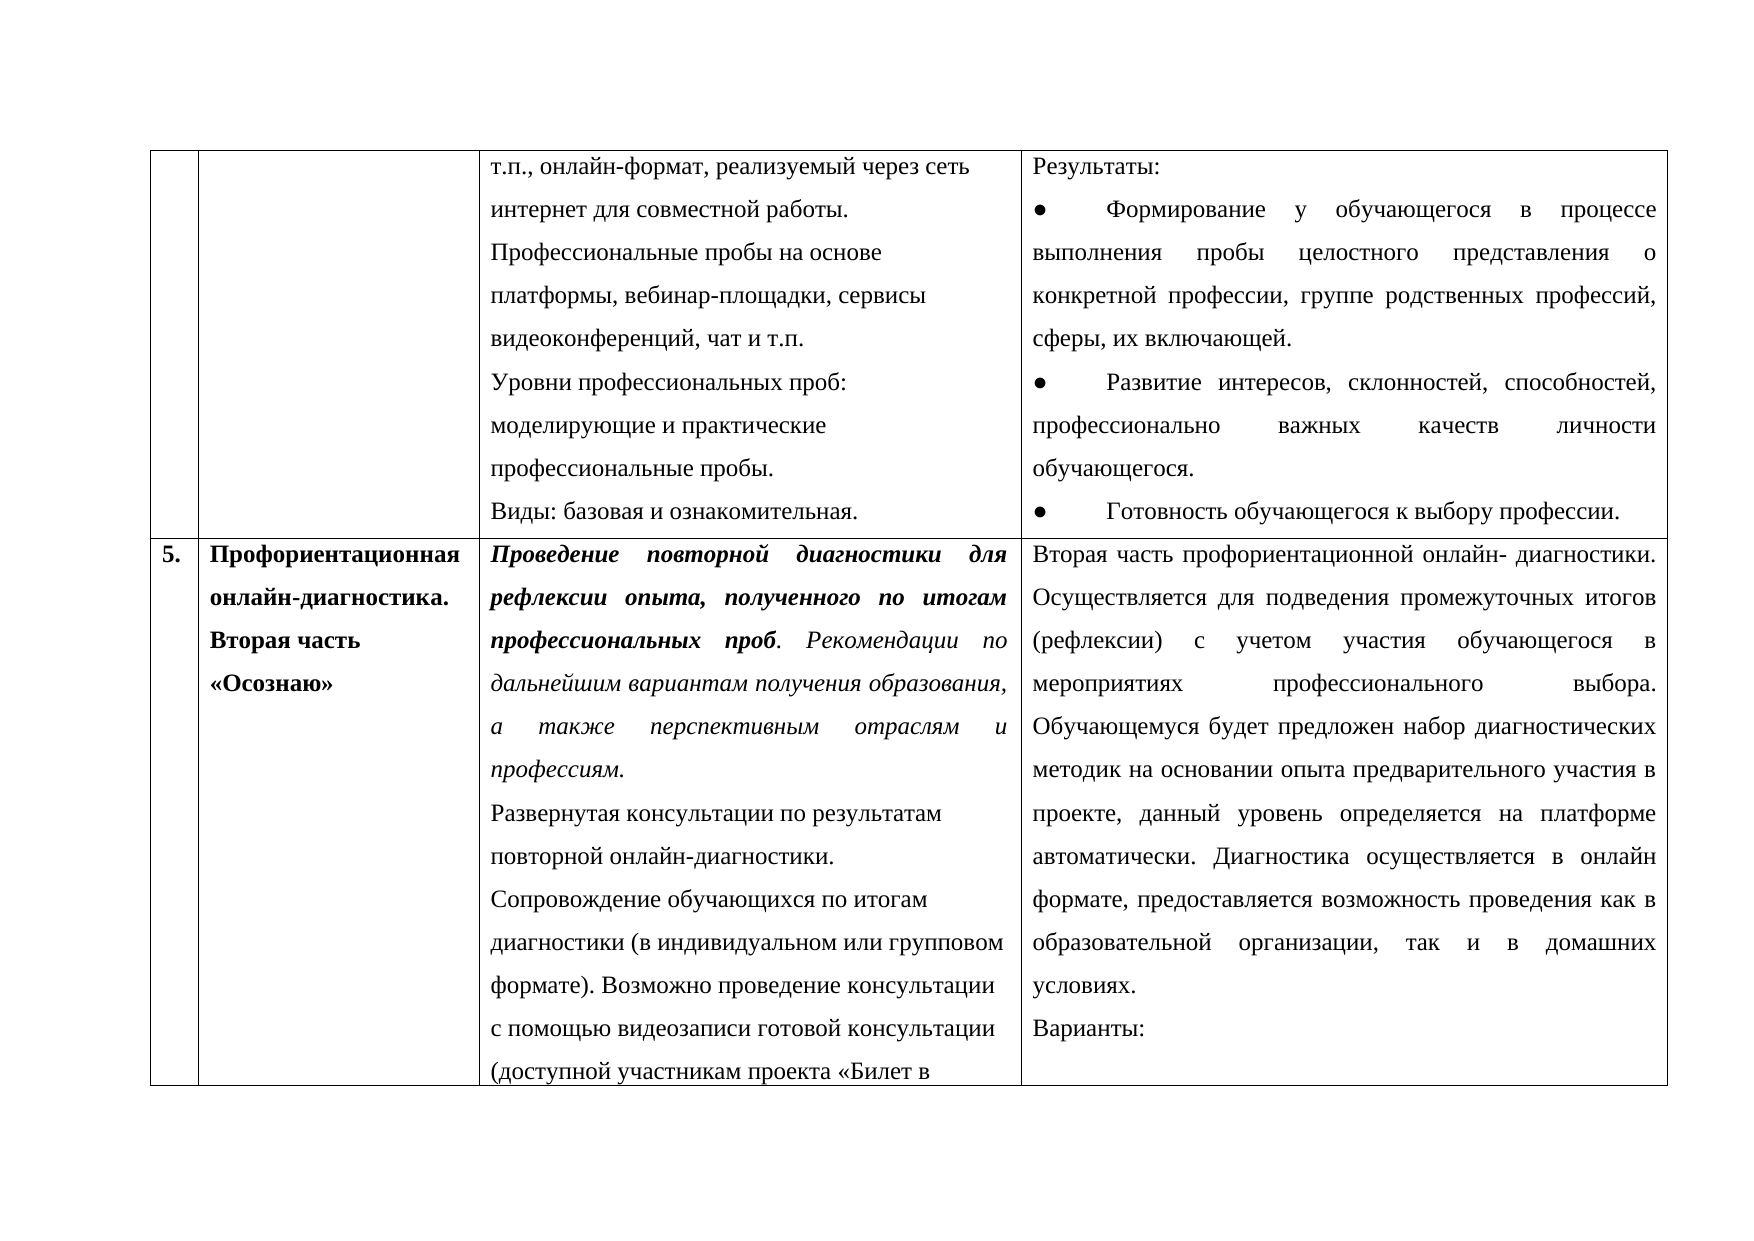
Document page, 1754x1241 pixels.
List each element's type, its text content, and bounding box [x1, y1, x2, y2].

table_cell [1022, 151, 1667, 538]
table_cell 5. [151, 539, 198, 1085]
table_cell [199, 539, 479, 1085]
table_cell 4. [151, 151, 198, 538]
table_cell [480, 539, 1021, 1085]
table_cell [1022, 539, 1667, 1085]
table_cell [199, 151, 479, 538]
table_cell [480, 151, 1021, 538]
